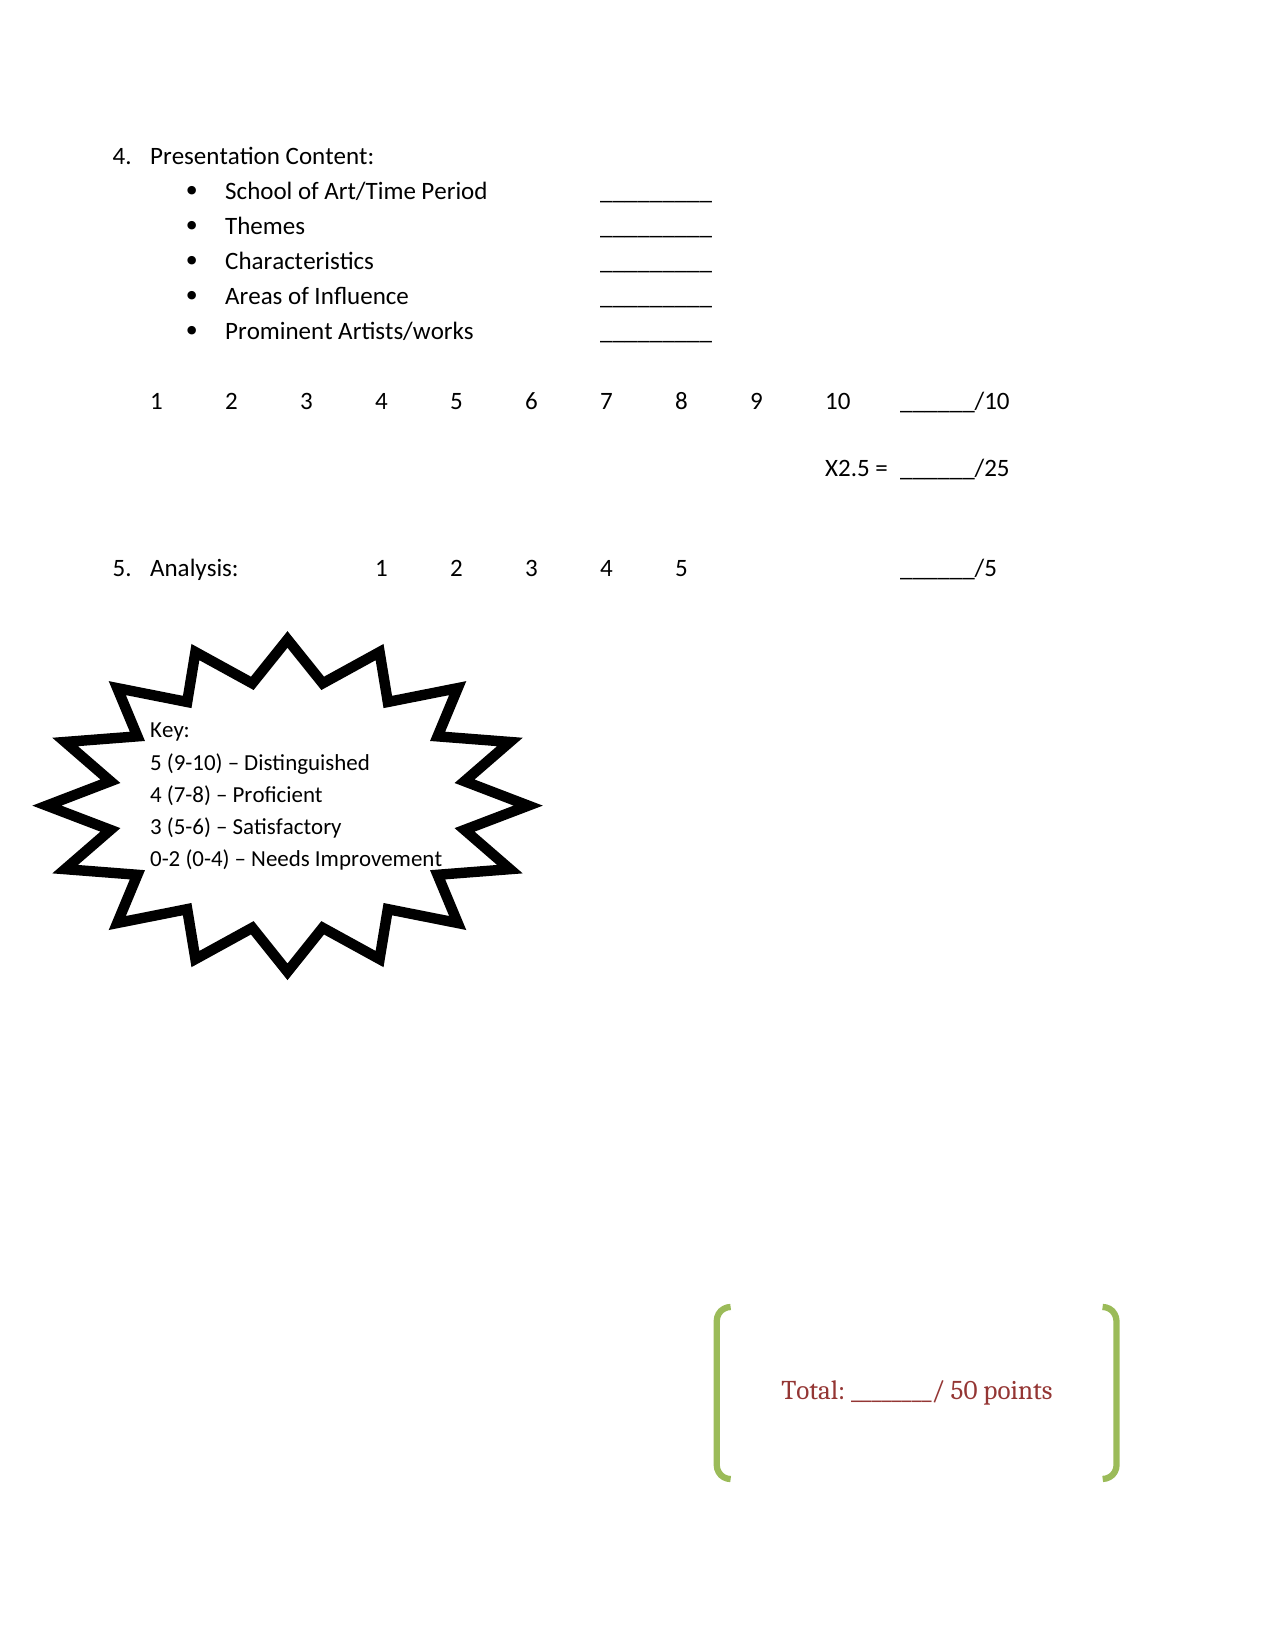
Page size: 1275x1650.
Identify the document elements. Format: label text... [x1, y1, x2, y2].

list Prominent Artists/works _________ [187, 315, 1200, 346]
text 4 (7-8) – Proficient [150, 780, 1200, 808]
list Areas of Influence _________ [187, 280, 1200, 311]
text X2.5 = ______/25 [150, 452, 1200, 483]
text 1 2 3 4 5 6 7 8 9 10 ______/10 [150, 385, 1200, 416]
text Key: [150, 716, 1200, 744]
text 5 (9-10) – Distinguished [150, 748, 1200, 776]
list Themes _________ [187, 210, 1200, 241]
text 0-2 (0-4) – Needs Improvement [150, 844, 1200, 872]
list Analysis: 1 2 3 4 5 ______/5 [112, 552, 1200, 582]
list Presentation Content: [112, 140, 1200, 171]
list School of Art/Time Period _________ [187, 175, 1200, 206]
text 3 (5-6) – Satisfactory [150, 812, 1200, 840]
list Characteristics _________ [187, 245, 1200, 276]
